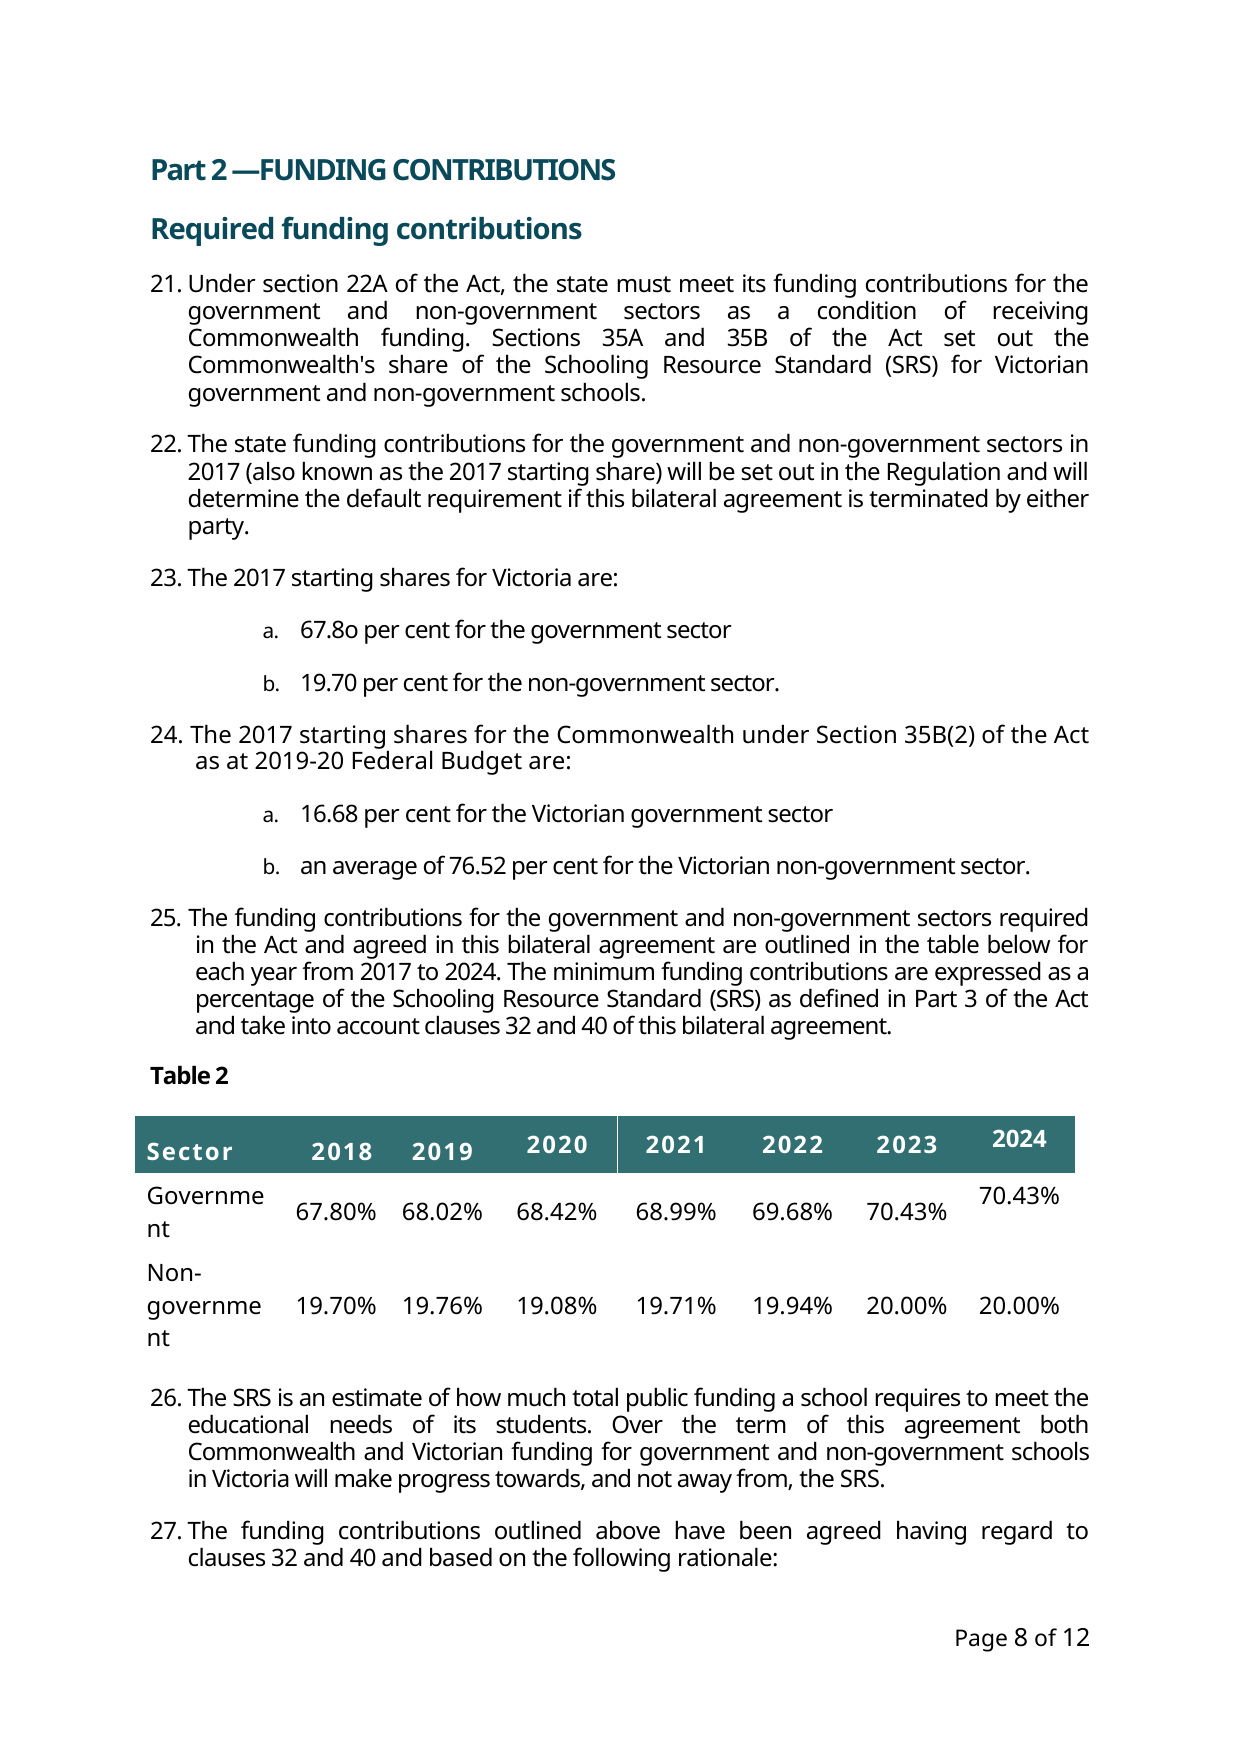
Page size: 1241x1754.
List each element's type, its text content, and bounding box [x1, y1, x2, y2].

text Required funding contributions [150, 213, 1090, 246]
list 67.8o per cent for the government sector [262, 617, 1090, 644]
table_cell 67.80% [284, 1173, 388, 1250]
list The state funding contributions for the government and non-government sectors in 2017 (also known as the 2017 starting share) will be set out in the Regulation and will determine the default requirement if this bilateral agreement is terminated by either party. [150, 431, 1090, 539]
table_cell 19.76% [388, 1250, 496, 1360]
list 16.68 per cent for the Victorian government sector [262, 800, 1090, 828]
text 24. The 2017 starting shares for the Commonwealth under Section 35B(2) of the Act as at 2019-20 Federal Budget are: [150, 722, 1090, 775]
text Part 2 —FUNDING CONTRIBUTIONS [150, 152, 1090, 188]
list The SRS is an estimate of how much total public funding a school requires to meet the educational needs of its students. Over the term of this agreement both Commonwealth and Victorian funding for government and non-government schools in Victoria will make progress towards, and not away from, the SRS. [150, 1385, 1090, 1493]
list 19.70 per cent for the non-government sector. [262, 669, 1090, 697]
table_header 2021 [618, 1116, 734, 1173]
list an average of 76.52 per cent for the Victorian non-government sector. [262, 852, 1090, 879]
table_cell 19.08% [496, 1250, 617, 1360]
list The funding contributions outlined above have been agreed having regard to clauses 32 and 40 and based on the following rationale: [150, 1518, 1090, 1572]
table_cell 68.99% [618, 1173, 734, 1250]
table_header 2022 [734, 1116, 850, 1173]
table_header Sector [135, 1116, 295, 1173]
table_cell 19.71% [618, 1250, 734, 1360]
table_header 2023 [850, 1116, 963, 1173]
table_cell 19.70% [284, 1250, 388, 1360]
table_cell 68.02% [388, 1173, 496, 1250]
text 25. The funding contributions for the government and non-government sectors required in the Act and agreed in this bilateral agreement are outlined in the table below for each year from 2017 to 2024. The minimum funding contributions are expressed as a percentage of the Schooling Resource Standard (SRS) as defined in Part 3 of the Act and take into account clauses 32 and 40 of this bilateral agreement. [150, 905, 1090, 1039]
list The 2017 starting shares for Victoria are: [150, 564, 1090, 592]
table_header 2020 [496, 1116, 617, 1173]
table_cell 20.00% [850, 1250, 963, 1360]
table_cell 68.42% [496, 1173, 617, 1250]
table_cell 20.00% [963, 1250, 1075, 1360]
table_header 2018 [295, 1116, 388, 1173]
table_cell 19.94% [734, 1250, 850, 1360]
table_cell Non-government [135, 1250, 284, 1360]
table_cell 70.43% [850, 1173, 963, 1250]
table_header 2019 [388, 1116, 496, 1173]
list Under section 22A of the Act, the state must meet its funding contributions for the government and non-government sectors as a condition of receiving Commonwealth funding. Sections 35A and 35B of the Act set out the Commonwealth's share of the Schooling Resource Standard (SRS) for Victorian government and non-government schools. [150, 271, 1090, 406]
table_header 2024 [963, 1116, 1075, 1173]
table_cell Government [135, 1173, 284, 1250]
text Table 2 [150, 1064, 1090, 1090]
table_cell 69.68% [734, 1173, 850, 1250]
table_cell 70.43% [963, 1173, 1075, 1250]
